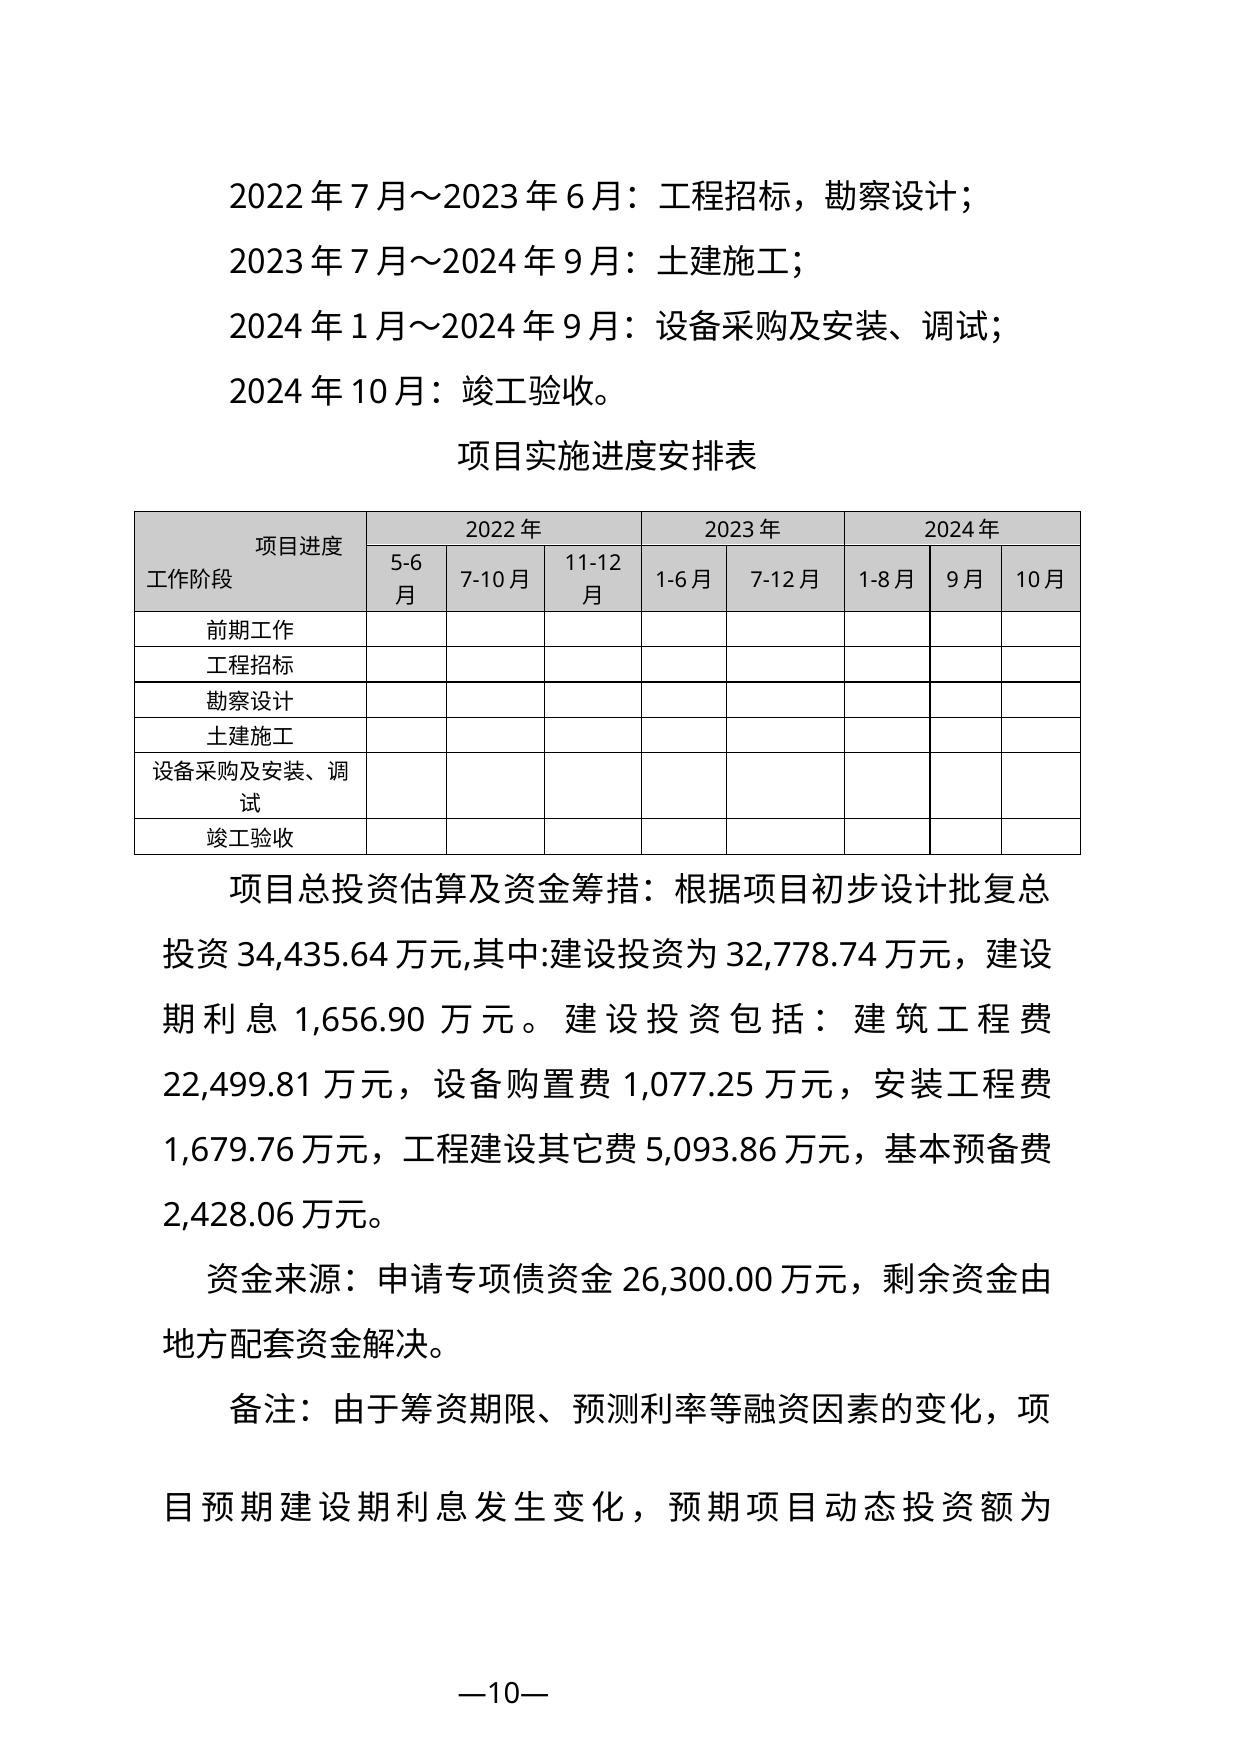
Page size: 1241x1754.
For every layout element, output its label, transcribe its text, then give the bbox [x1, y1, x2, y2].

table_cell [1002, 683, 1080, 717]
text 资金来源：申请专项债资金26,300.00万元，剩余资金由地方配套资金解决。 [162, 1245, 1053, 1375]
table_cell [642, 647, 726, 681]
text 2022年7月～2023年6月：工程招标，勘察设计； [162, 162, 1053, 227]
table_cell [367, 612, 446, 646]
text 2024年1月～2024年9月：设备采购及安装、调试； [162, 292, 1053, 357]
table_cell [545, 612, 641, 646]
table_cell [845, 612, 929, 646]
table_cell [642, 819, 726, 854]
table_header 2022年 [367, 512, 641, 544]
text 项目总投资估算及资金筹措：根据项目初步设计批复总投资34,435.64万元,其中:建设投资为32,778.74万元，建设期利息1,656.90万元。建设投资包括：建筑工程费22,499.81万元，设备购置费1,077.25万元，安装工程费1,679.76万元，工程建设其它费5,093.86万元，基本预备费2,428.06万元。 [162, 855, 1053, 1245]
table_cell 设备采购及安装、调试 [135, 753, 366, 818]
table_cell [447, 683, 544, 717]
table_cell [931, 612, 1001, 646]
table_cell 7-12月 [727, 546, 844, 611]
table_cell [845, 718, 929, 752]
table_cell 7-10月 [447, 546, 544, 611]
table_cell [727, 612, 844, 646]
table_cell [367, 819, 446, 854]
table_cell [545, 718, 641, 752]
table_header 项目进度 工作阶段 [135, 512, 366, 611]
table_cell 1-6月 [642, 546, 726, 611]
text 项目实施进度安排表 [162, 422, 1053, 487]
table_header 2023年 [642, 512, 844, 544]
table_cell 5-6月 [367, 546, 446, 611]
table_cell 10月 [1002, 546, 1080, 611]
table_cell [845, 683, 929, 717]
table_cell 9月 [931, 546, 1001, 611]
table_cell 前期工作 [135, 612, 366, 646]
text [162, 1375, 1053, 1537]
table_cell [447, 718, 544, 752]
table_cell 勘察设计 [135, 683, 366, 717]
table_cell [727, 819, 844, 854]
table_cell [545, 647, 641, 681]
text 2024年10月：竣工验收。 [162, 357, 1053, 422]
table_cell [545, 753, 641, 818]
table_cell [931, 683, 1001, 717]
table_cell [642, 612, 726, 646]
table_cell 土建施工 [135, 718, 366, 752]
table_cell [727, 753, 844, 818]
table_cell [642, 683, 726, 717]
table_cell [367, 647, 446, 681]
table_cell [931, 718, 1001, 752]
table_cell [845, 647, 929, 681]
table_cell [545, 819, 641, 854]
table_cell 竣工验收 [135, 819, 366, 854]
table_cell [1002, 612, 1080, 646]
table_cell 1-8月 [845, 546, 929, 611]
table_cell [727, 647, 844, 681]
table_cell [447, 753, 544, 818]
table_cell [447, 819, 544, 854]
table_cell [727, 718, 844, 752]
table_cell [1002, 819, 1080, 854]
table_cell [367, 683, 446, 717]
table_cell [367, 753, 446, 818]
table_cell [545, 683, 641, 717]
table_cell [642, 753, 726, 818]
table_header 2024年 [845, 512, 1080, 544]
table_cell [845, 753, 929, 818]
table_cell [845, 819, 929, 854]
table_cell [931, 819, 1001, 854]
table_cell 工程招标 [135, 647, 366, 681]
table_cell 11-12月 [545, 546, 641, 611]
table_cell [727, 683, 844, 717]
table_cell [1002, 718, 1080, 752]
table_cell [447, 647, 544, 681]
table_cell [367, 718, 446, 752]
text 2023年7月～2024年9月：土建施工； [162, 227, 1053, 292]
table_cell [931, 647, 1001, 681]
table_cell [447, 612, 544, 646]
table_cell [1002, 647, 1080, 681]
table_cell [642, 718, 726, 752]
table_cell [1002, 753, 1080, 818]
table_cell [931, 753, 1001, 818]
